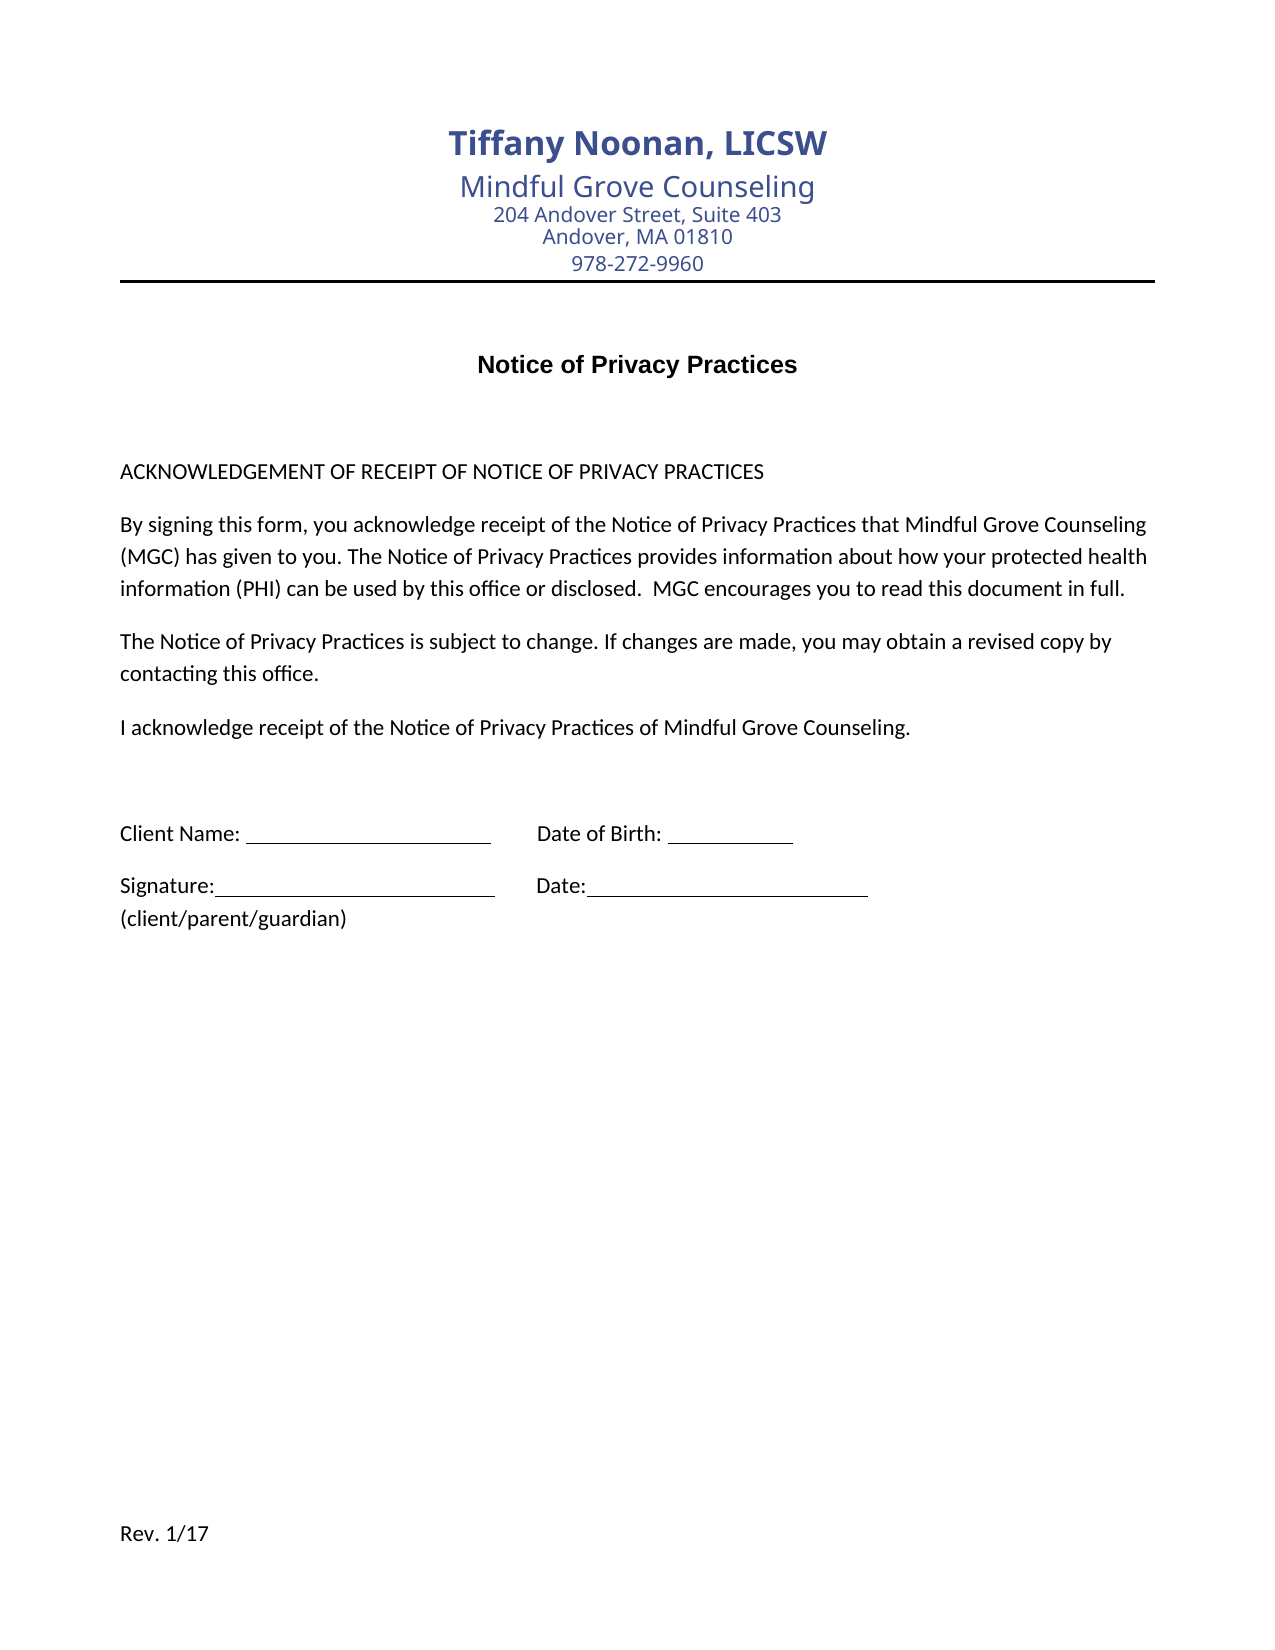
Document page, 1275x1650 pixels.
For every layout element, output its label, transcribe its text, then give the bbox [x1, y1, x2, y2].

text ACKNOWLEDGEMENT OF RECEIPT OF NOTICE OF PRIVACY PRACTICES [120, 457, 1155, 485]
text The Notice of Privacy Practices is subject to change. If changes are made, you may obtain a revised copy by contacting this office. [120, 627, 1155, 688]
text Andover, MA 01810 [120, 227, 1155, 249]
text 204 Andover Street, Suite 403 [120, 204, 1155, 227]
text By signing this form, you acknowledge receipt of the Notice of Privacy Practices that Mindful Grove Counseling (MGC) has given to you. The Notice of Privacy Practices provides information about how your protected health information (PHI) can be used by this office or disclosed. MGC encourages you to read this document in full. [120, 510, 1155, 602]
text Client Name: Date of Birth: [120, 819, 1155, 847]
text Tiffany Noonan, LICSW [120, 120, 1155, 165]
text Signature: Date: (client/parent/guardian) [120, 872, 1155, 932]
text 978-272-9960 [120, 249, 1155, 280]
text I acknowledge receipt of the Notice of Privacy Practices of Mindful Grove Counseling. [120, 713, 1155, 741]
text Notice of Privacy Practices [120, 350, 1155, 379]
text Mindful Grove Counseling [120, 172, 1155, 204]
